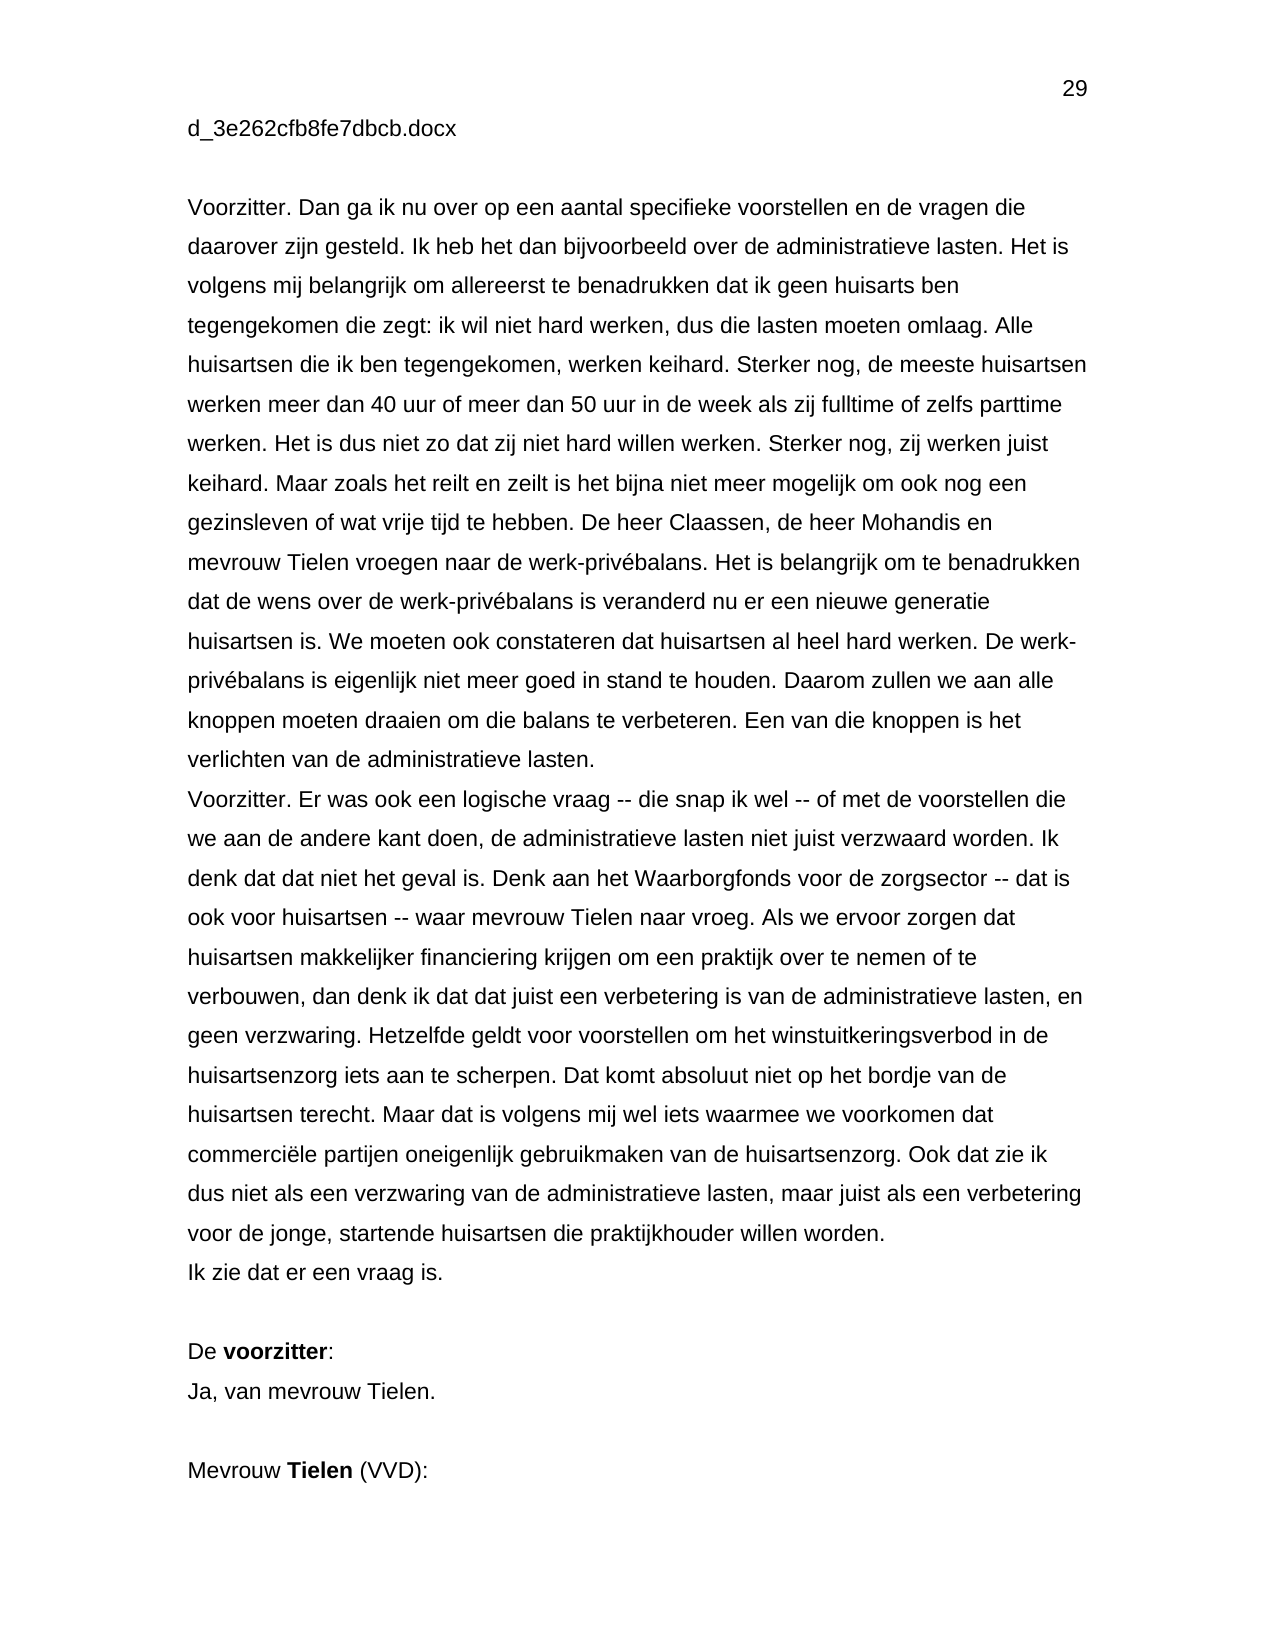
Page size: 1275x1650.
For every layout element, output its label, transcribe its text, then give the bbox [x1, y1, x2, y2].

text Mevrouw Tielen (VVD): [187, 1457, 1087, 1483]
text Voorzitter. Dan ga ik nu over op een aantal specifieke voorstellen en de vragen die daarover zijn gesteld. Ik heb het dan bijvoorbeeld over de administratieve lasten. Het is volgens mij belangrijk om allereerst te benadrukken dat ik geen huisarts ben tegengekomen die zegt: ik wil niet hard werken, dus die lasten moeten omlaag. Alle huisartsen die ik ben tegengekomen, werken keihard. Sterker nog, de meeste huisartsen werken meer dan 40 uur of meer dan 50 uur in de week als zij fulltime of zelfs parttime werken. Het is dus niet zo dat zij niet hard willen werken. Sterker nog, zij werken juist keihard. Maar zoals het reilt en zeilt is het bijna niet meer mogelijk om ook nog een gezinsleven of wat vrije tijd te hebben. De heer Claassen, de heer Mohandis en mevrouw Tielen vroegen naar de werk-privébalans. Het is belangrijk om te benadrukken dat de wens over de werk-privébalans is veranderd nu er een nieuwe generatie huisartsen is. We moeten ook constateren dat huisartsen al heel hard werken. De werk-privébalans is eigenlijk niet meer goed in stand te houden. Daarom zullen we aan alle knoppen moeten draaien om die balans te verbeteren. Een van die knoppen is het verlichten van de administratieve lasten. [187, 193, 1087, 772]
text Ik zie dat er een vraag is. [187, 1259, 1087, 1286]
text De voorzitter: [187, 1338, 1087, 1365]
text Voorzitter. Er was ook een logische vraag -- die snap ik wel -- of met de voorstellen die we aan de andere kant doen, de administratieve lasten niet juist verzwaard worden. Ik denk dat dat niet het geval is. Denk aan het Waarborgfonds voor de zorgsector -- dat is ook voor huisartsen -- waar mevrouw Tielen naar vroeg. Als we ervoor zorgen dat huisartsen makkelijker financiering krijgen om een praktijk over te nemen of te verbouwen, dan denk ik dat dat juist een verbetering is van de administratieve lasten, en geen verzwaring. Hetzelfde geldt voor voorstellen om het winstuitkeringsverbod in de huisartsenzorg iets aan te scherpen. Dat komt absoluut niet op het bordje van de huisartsen terecht. Maar dat is volgens mij wel iets waarmee we voorkomen dat commerciële partijen oneigenlijk gebruikmaken van de huisartsenzorg. Ook dat zie ik dus niet als een verzwaring van de administratieve lasten, maar juist als een verbetering voor de jonge, startende huisartsen die praktijkhouder willen worden. [187, 786, 1087, 1246]
text Ja, van mevrouw Tielen. [187, 1378, 1087, 1404]
